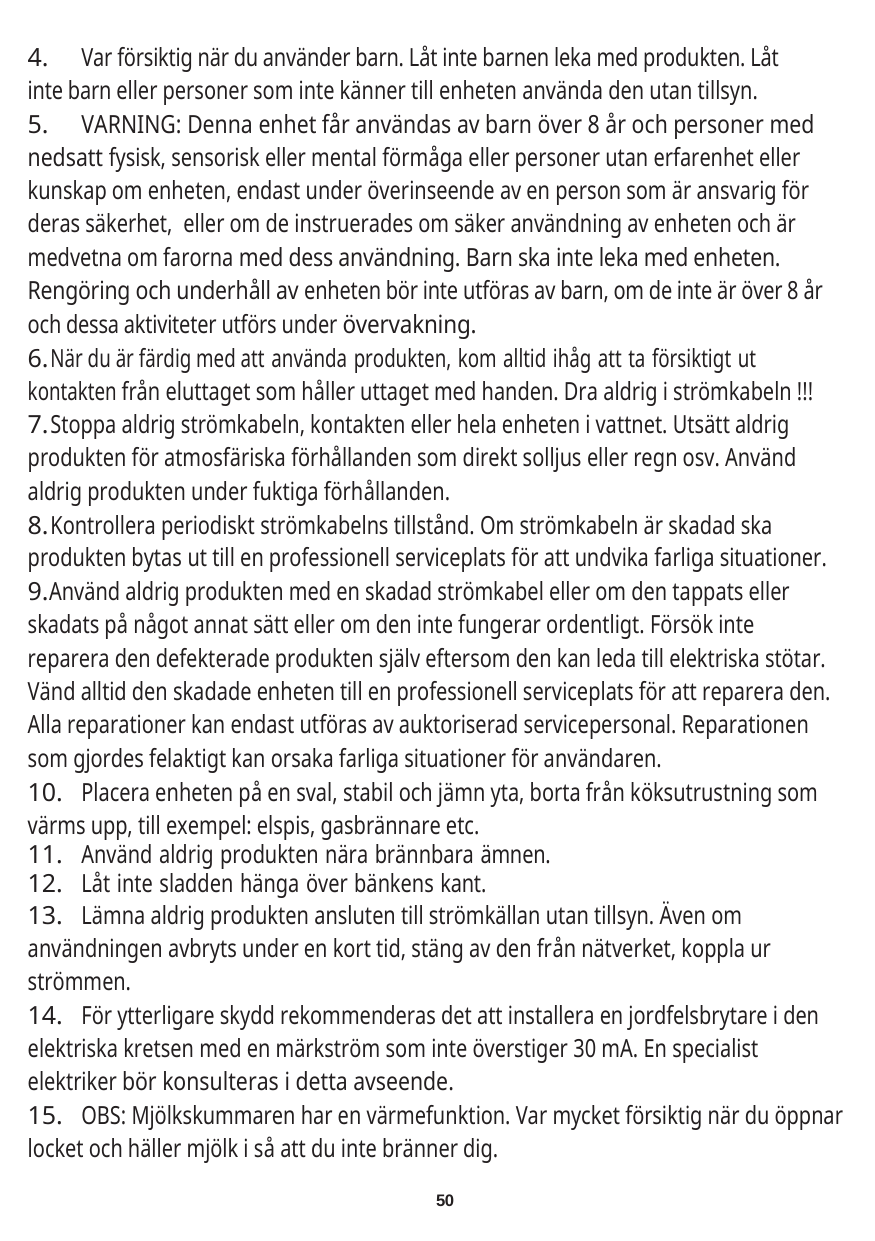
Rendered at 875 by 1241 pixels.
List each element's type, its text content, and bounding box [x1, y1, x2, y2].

list Kontrollera periodiskt strömkabelns tillstånd. Om strömkabeln är skadad ska produkten bytas ut till en professionell serviceplats för att undvika farliga situationer. [27, 507, 838, 574]
list Placera enheten på en sval, stabil och jämn yta, borta från köksutrustning som värms upp, till exempel: elspis, gasbrännare etc. [27, 775, 834, 841]
list Använd aldrig produkten med en skadad strömkabel eller om den tappats eller skadats på något annat sätt eller om den inte fungerar ordentligt. Försök inte reparera den defekterade produkten själv eftersom den kan leda till elektriska stötar. Vänd alltid den skadade enheten till en professionell serviceplats för att reparera den. Alla reparationer kan endast utföras av auktoriserad servicepersonal. Reparationen som gjordes felaktigt kan orsaka farliga situationer för användaren. [27, 574, 836, 775]
list OBS: Mjölkskummaren har en värmefunktion. Var mycket försiktig när du öppnar locket och häller mjölk i så att du inte bränner dig. [27, 1098, 851, 1165]
list När du är färdig med att använda produkten, kom alltid ihåg att ta försiktigt ut kontakten från eluttaget som håller uttaget med handen. Dra aldrig i strömkabeln !!! [27, 340, 841, 407]
list Låt inte sladden hänga över bänkens kant. [27, 869, 868, 898]
list VARNING: Denna enhet får användas av barn över 8 år och personer med nedsatt fysisk, sensorisk eller mental förmåga eller personer utan erfarenhet eller kunskap om enheten, endast under överinseende av en person som är ansvarig för deras säkerhet, eller om de instruerades om säker användning av enheten och är medvetna om farorna med dess användning. Barn ska inte leka med enheten. Rengöring och underhåll av enheten bör inte utföras av barn, om de inte är över 8 år och dessa aktiviteter utförs under övervakning. [27, 106, 844, 340]
list Lämna aldrig produkten ansluten till strömkällan utan tillsyn. Även om användningen avbryts under en kort tid, stäng av den från nätverket, koppla ur strömmen. [27, 898, 826, 998]
list Använd aldrig produkten nära brännbara ämnen. [27, 841, 868, 869]
list Stoppa aldrig strömkabeln, kontakten eller hela enheten i vattnet. Utsätt aldrig produkten för atmosfäriska förhållanden som direkt solljus eller regn osv. Använd aldrig produkten under fuktiga förhållanden. [27, 407, 815, 507]
list Var försiktig när du använder barn. Låt inte barnen leka med produkten. Låt inte barn eller personer som inte känner till enheten använda den utan tillsyn. [27, 40, 813, 106]
list För ytterligare skydd rekommenderas det att installera en jordfelsbrytare i den elektriska kretsen med en märkström som inte överstiger 30 mA. En specialist elektriker bör konsulteras i detta avseende. [27, 998, 823, 1098]
